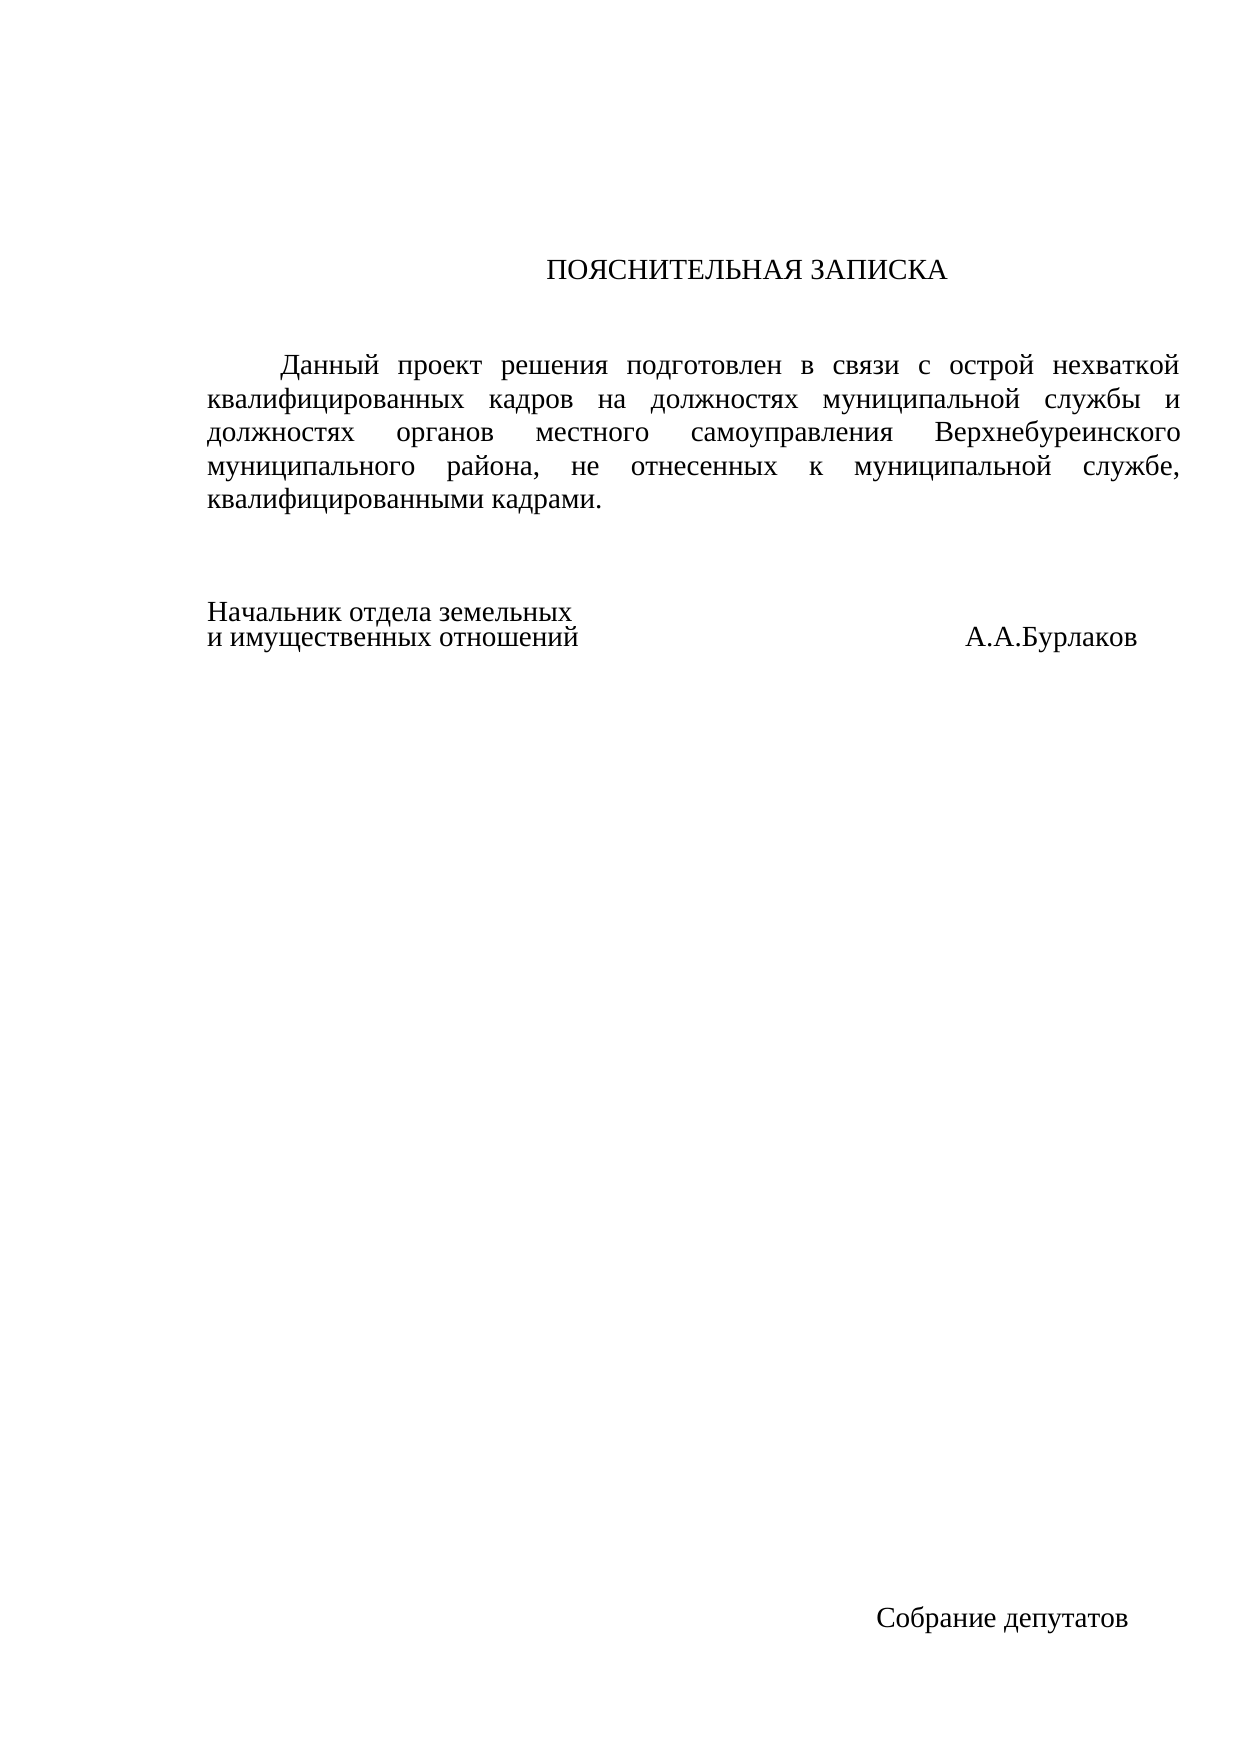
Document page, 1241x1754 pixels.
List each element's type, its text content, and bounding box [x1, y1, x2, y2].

text ПОЯСНИТЕЛЬНАЯ ЗАПИСКА [207, 252, 1181, 286]
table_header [812, 1557, 1192, 1632]
text Начальник отдела земельных [207, 602, 1181, 627]
text Данный проект решения подготовлен в связи с острой нехваткой квалифицированных кадров на должностях муниципальной службы и должностях органов местного самоуправления Верхнебуреинского муниципального района, не отнесенных к муниципальной службе, квалифицированными кадрами. [207, 347, 1181, 515]
text и имущественных отношений А.А.Бурлаков [207, 627, 1181, 652]
